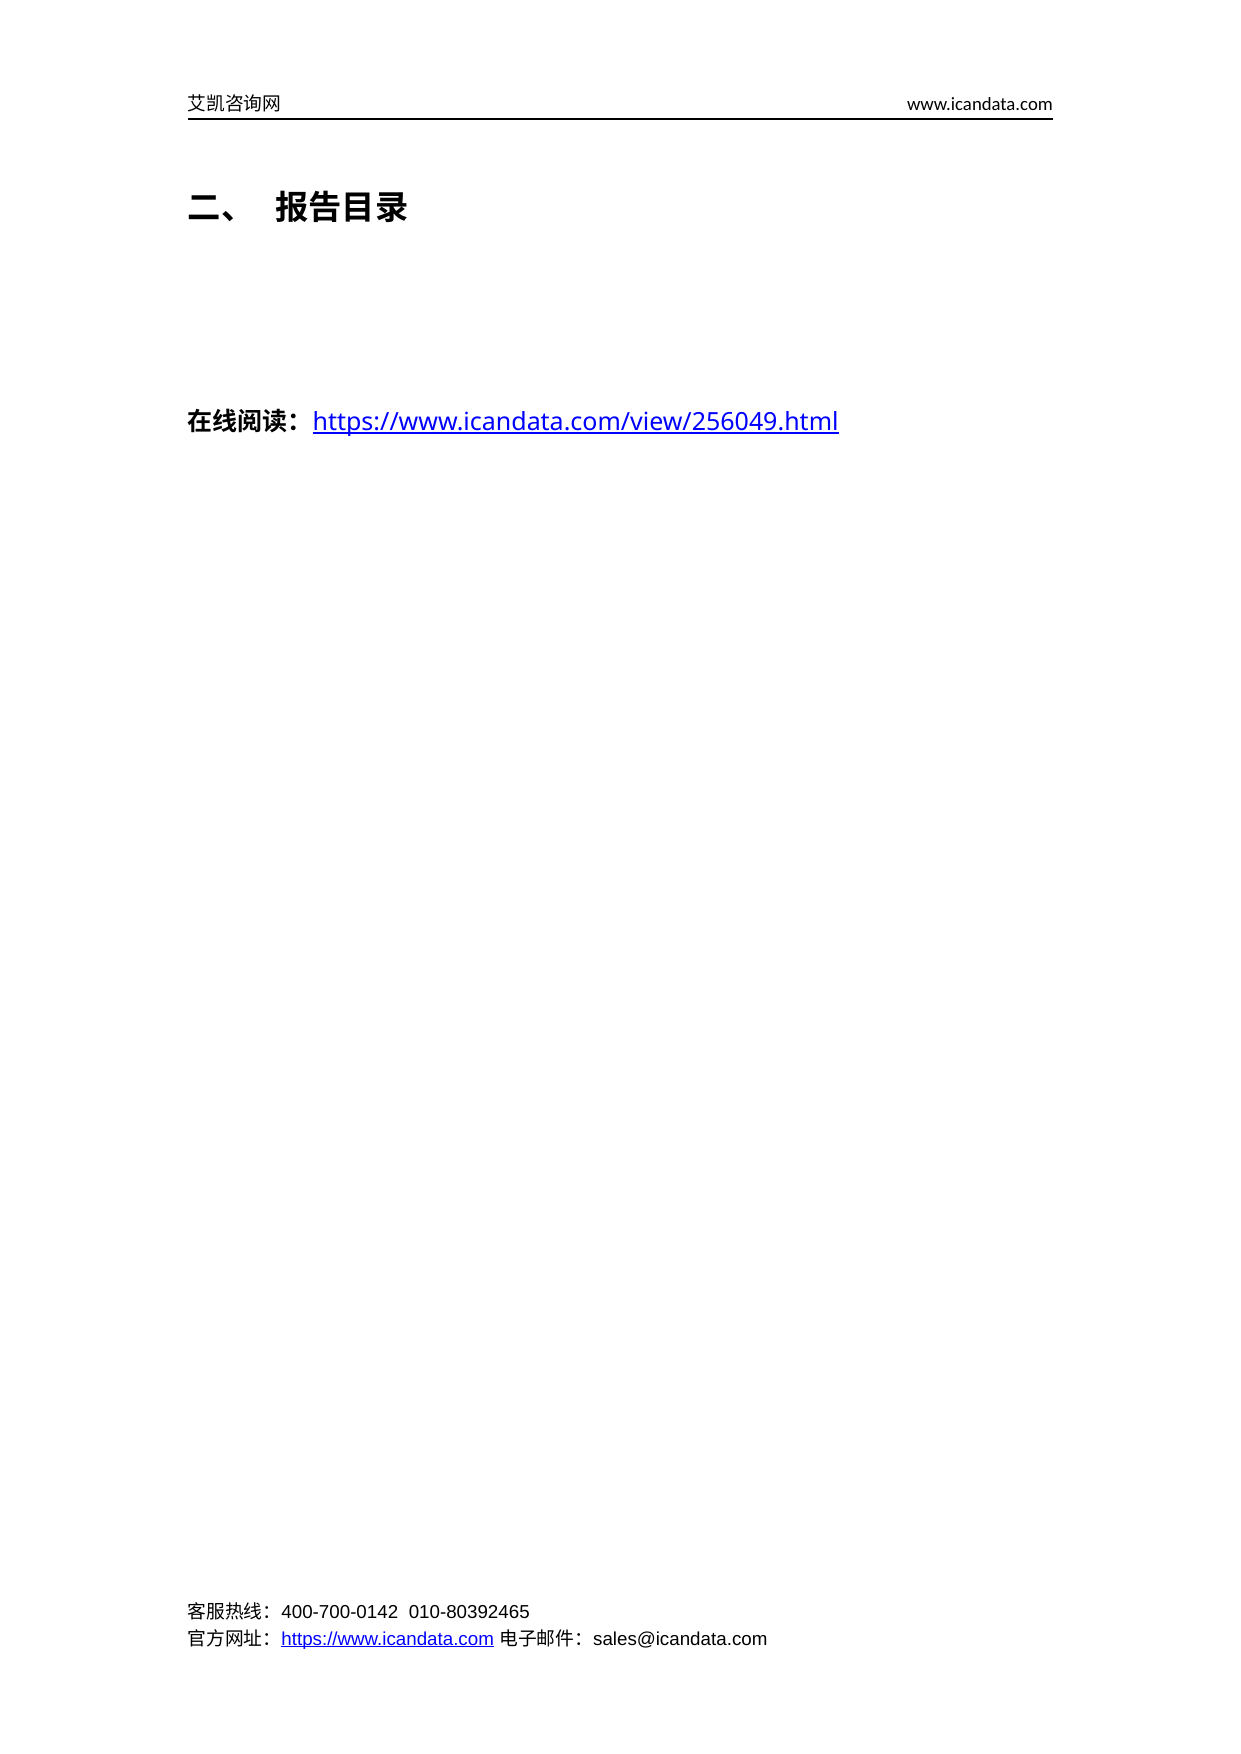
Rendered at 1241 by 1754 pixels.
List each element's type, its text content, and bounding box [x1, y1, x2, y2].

subtitle 报告目录 [187, 172, 1053, 237]
text 在线阅读：https://www.icandata.com/view/256049.html [187, 387, 1053, 452]
